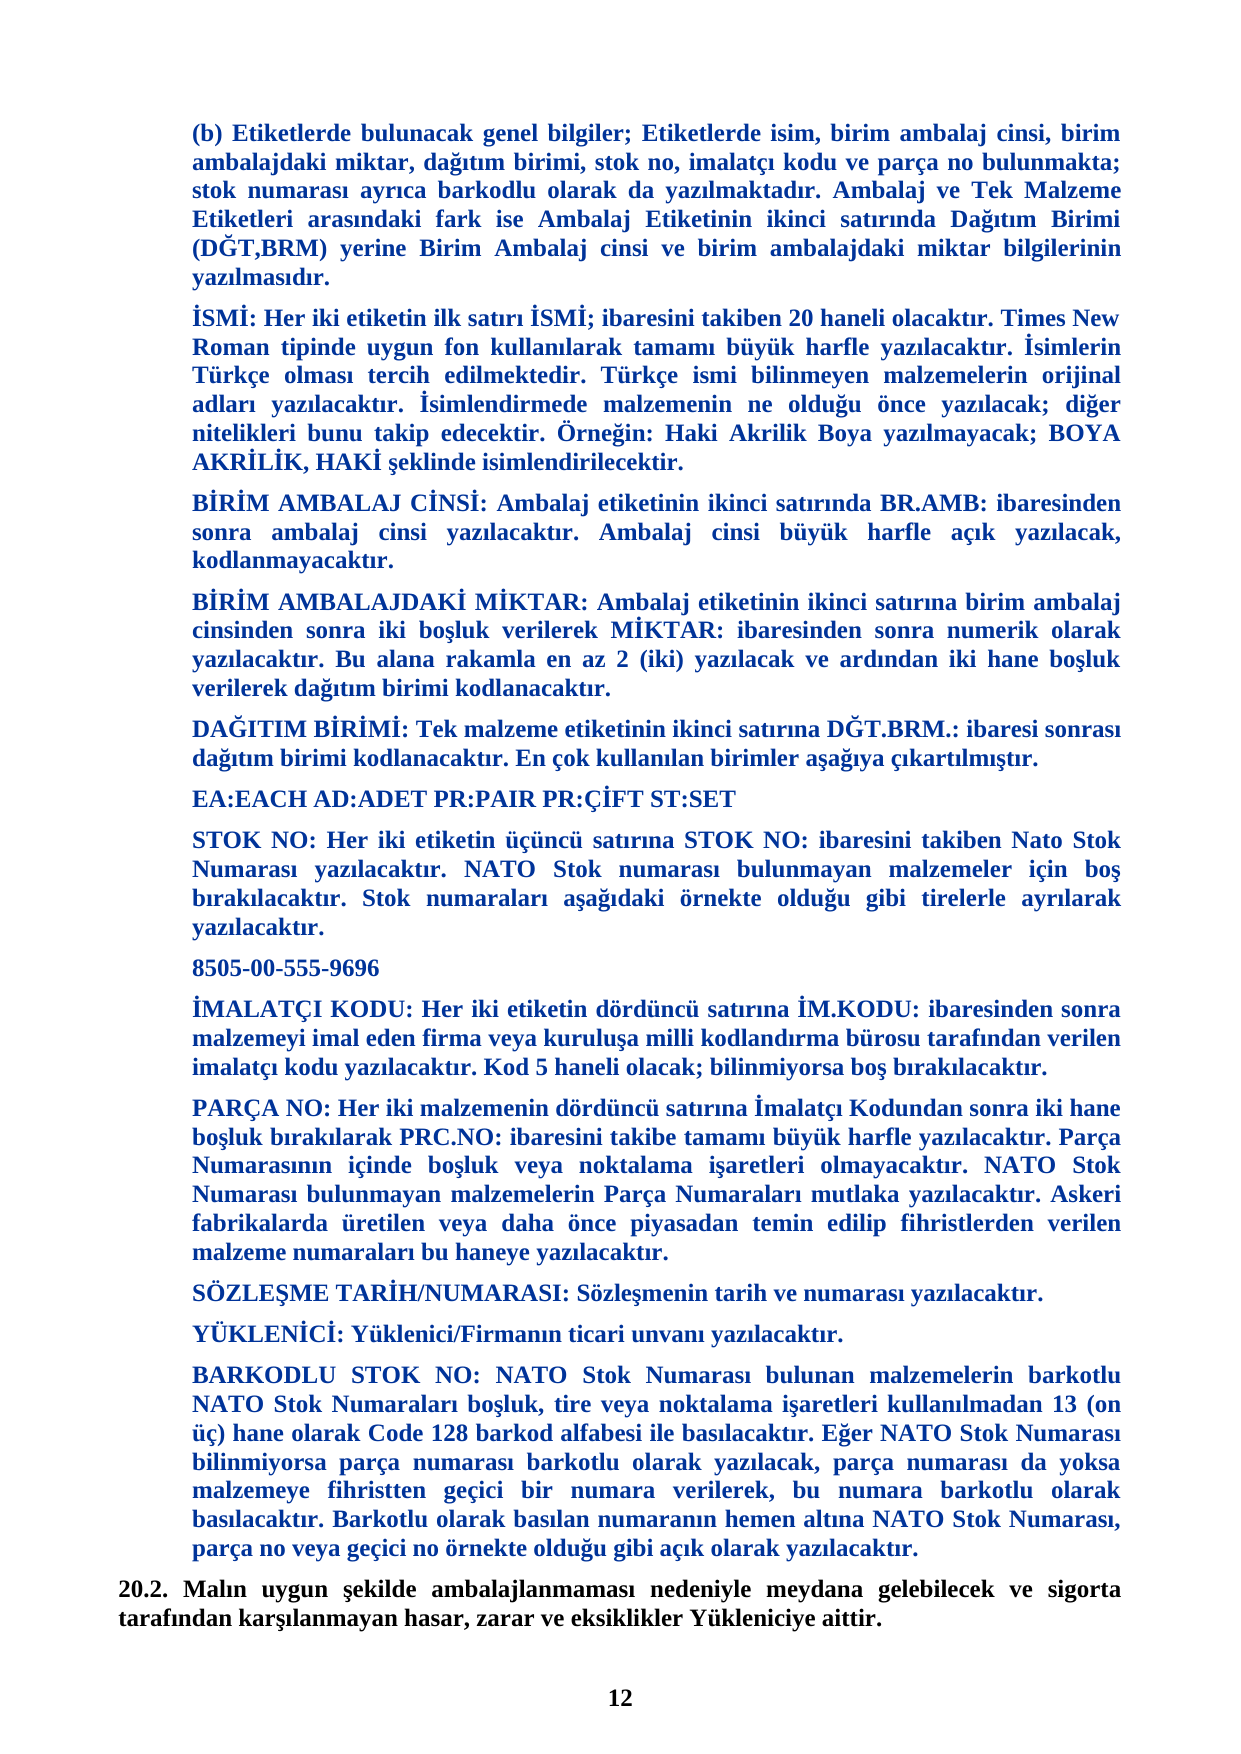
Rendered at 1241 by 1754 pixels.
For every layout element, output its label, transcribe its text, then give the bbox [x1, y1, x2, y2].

text SÖZLEŞME TARİH/NUMARASI: Sözleşmenin tarih ve numarası yazılacaktır. [118, 1278, 1122, 1307]
text EA:EACH AD:ADET PR:PAIR PR:ÇİFT ST:SET [118, 784, 1122, 813]
text YÜKLENİCİ: Yüklenici/Firmanın ticari unvanı yazılacaktır. [118, 1319, 1122, 1348]
text 20.2. Malın uygun şekilde ambalajlanmaması nedeniyle meydana gelebilecek ve sigorta tarafından karşılanmayan hasar, zarar ve eksiklikler Yükleniciye aittir. [118, 1574, 1122, 1632]
text BİRİM AMBALAJ CİNSİ: Ambalaj etiketinin ikinci satırında BR.AMB: ibaresinden sonra ambalaj cinsi yazılacaktır. Ambalaj cinsi büyük harfle açık yazılacak, kodlanmayacaktır. [192, 488, 1122, 574]
text (b) Etiketlerde bulunacak genel bilgiler; Etiketlerde isim, birim ambalaj cinsi, birim ambalajdaki miktar, dağıtım birimi, stok no, imalatçı kodu ve parça no bulunmakta; stok numarası ayrıca barkodlu olarak da yazılmaktadır. Ambalaj ve Tek Malzeme Etiketleri arasındaki fark ise Ambalaj Etiketinin ikinci satırında Dağıtım Birimi (DĞT,BRM) yerine Birim Ambalaj cinsi ve birim ambalajdaki miktar bilgilerinin yazılmasıdır. [192, 118, 1122, 291]
text PARÇA NO: Her iki malzemenin dördüncü satırına İmalatçı Kodundan sonra iki hane boşluk bırakılarak PRC.NO: ibaresini takibe tamamı büyük harfle yazılacaktır. Parça Numarasının içinde boşluk veya noktalama işaretleri olmayacaktır. NATO Stok Numarası bulunmayan malzemelerin Parça Numaraları mutlaka yazılacaktır. Askeri fabrikalarda üretilen veya daha önce piyasadan temin edilip fihristlerden verilen malzeme numaraları bu haneye yazılacaktır. [192, 1093, 1122, 1266]
text İSMİ: Her iki etiketin ilk satırı İSMİ; ibaresini takiben 20 haneli olacaktır. Times New Roman tipinde uygun fon kullanılarak tamamı büyük harfle yazılacaktır. İsimlerin Türkçe olması tercih edilmektedir. Türkçe ismi bilinmeyen malzemelerin orijinal adları yazılacaktır. İsimlendirmede malzemenin ne olduğu önce yazılacak; diğer nitelikleri bunu takip edecektir. Örneğin: Haki Akrilik Boya yazılmayacak; BOYA AKRİLİK, HAKİ şeklinde isimlendirilecektir. [192, 303, 1122, 476]
text 8505-00-555-9696 [118, 953, 1122, 982]
text BİRİM AMBALAJDAKİ MİKTAR: Ambalaj etiketinin ikinci satırına birim ambalaj cinsinden sonra iki boşluk verilerek MİKTAR: ibaresinden sonra numerik olarak yazılacaktır. Bu alana rakamla en az 2 (iki) yazılacak ve ardından iki hane boşluk verilerek dağıtım birimi kodlanacaktır. [192, 587, 1122, 702]
text BARKODLU STOK NO: NATO Stok Numarası bulunan malzemelerin barkotlu NATO Stok Numaraları boşluk, tire veya noktalama işaretleri kullanılmadan 13 (on üç) hane olarak Code 128 barkod alfabesi ile basılacaktır. Eğer NATO Stok Numarası bilinmiyorsa parça numarası barkotlu olarak yazılacak, parça numarası da yoksa malzemeye fihristten geçici bir numara verilerek, bu numara barkotlu olarak basılacaktır. Barkotlu olarak basılan numaranın hemen altına NATO Stok Numarası, parça no veya geçici no örnekte olduğu gibi açık olarak yazılacaktır. [192, 1361, 1122, 1562]
text STOK NO: Her iki etiketin üçüncü satırına STOK NO: ibaresini takiben Nato Stok Numarası yazılacaktır. NATO Stok numarası bulunmayan malzemeler için boş bırakılacaktır. Stok numaraları aşağıdaki örnekte olduğu gibi tirelerle ayrılarak yazılacaktır. [192, 826, 1122, 941]
text İMALATÇI KODU: Her iki etiketin dördüncü satırına İM.KODU: ibaresinden sonra malzemeyi imal eden firma veya kuruluşa milli kodlandırma bürosu tarafından verilen imalatçı kodu yazılacaktır. Kod 5 haneli olacak; bilinmiyorsa boş bırakılacaktır. [192, 994, 1122, 1081]
text DAĞITIM BİRİMİ: Tek malzeme etiketinin ikinci satırına DĞT.BRM.: ibaresi sonrası dağıtım birimi kodlanacaktır. En çok kullanılan birimler aşağıya çıkartılmıştır. [192, 714, 1122, 772]
